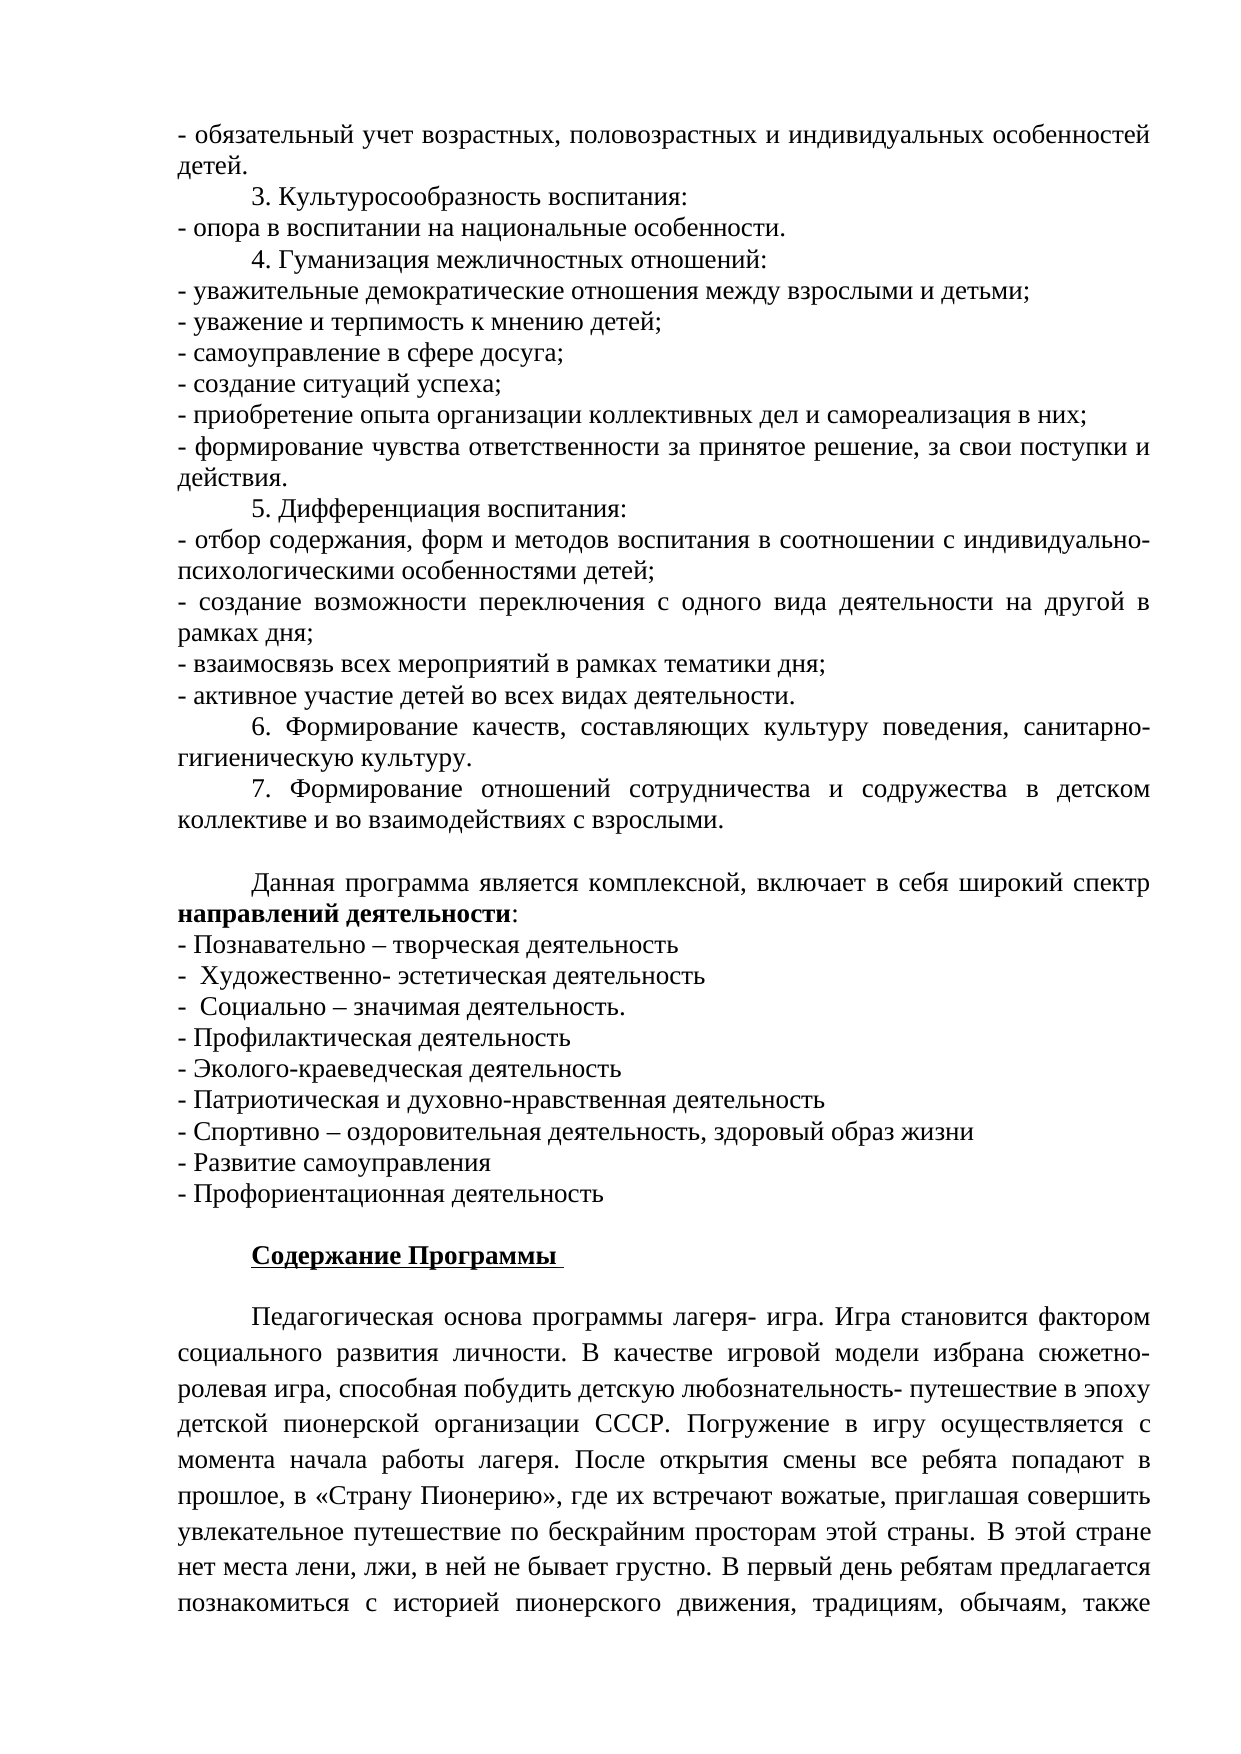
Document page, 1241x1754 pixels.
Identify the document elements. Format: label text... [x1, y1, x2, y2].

text Данная программа является комплексной, включает в себя широкий спектр направлений деятельности: [177, 866, 1152, 928]
text - Профориентационная деятельность [177, 1177, 1152, 1208]
text - уважительные демократические отношения между взрослыми и детьми; [177, 274, 1152, 305]
text - приобретение опыта организации коллективных дел и самореализация в них; [177, 398, 1152, 429]
text - Художественно- эстетическая деятельность [177, 959, 1152, 990]
text 3. Культуросообразность воспитания: [177, 180, 1152, 212]
text - Социально – значимая деятельность. [177, 990, 1152, 1021]
text Содержание Программы [177, 1239, 1152, 1271]
text - Эколого-краеведческая деятельность [177, 1052, 1152, 1084]
text - создание возможности переключения с одного вида деятельности на другой в рамках дня; [177, 585, 1152, 648]
text 4. Гуманизация межличностных отношений: [177, 243, 1152, 274]
text - уважение и терпимость к мнению детей; [177, 305, 1152, 336]
text - обязательный учет возрастных, половозрастных и индивидуальных особенностей детей. [177, 118, 1152, 180]
text - активное участие детей во всех видах деятельности. [177, 679, 1152, 710]
text 5. Дифференциация воспитания: [177, 492, 1152, 523]
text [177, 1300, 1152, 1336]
text 6. Формирование качеств, составляющих культуру поведения, санитарно-гигиеническую культуру. [177, 710, 1152, 772]
text - Патриотическая и духовно-нравственная деятельность [177, 1084, 1152, 1115]
text 7. Формирование отношений сотрудничества и содружества в детском коллективе и во взаимодействиях с взрослыми. [177, 772, 1152, 834]
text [177, 1403, 1152, 1617]
text - создание ситуаций успеха; [177, 367, 1152, 398]
text - Профилактическая деятельность [177, 1021, 1152, 1052]
text - Развитие самоуправления [177, 1146, 1152, 1177]
text - формирование чувства ответственности за принятое решение, за свои поступки и действия. [177, 429, 1152, 492]
text - взаимосвязь всех мероприятий в рамках тематики дня; [177, 648, 1152, 679]
text - самоуправление в сфере досуга; [177, 336, 1152, 367]
text - Познавательно – творческая деятельность [177, 928, 1152, 959]
text - Спортивно – оздоровительная деятельность, здоровый образ жизни [177, 1115, 1152, 1146]
text - опора в воспитании на национальные особенности. [177, 212, 1152, 243]
text - отбор содержания, форм и методов воспитания в соотношении с индивидуально-психологическими особенностями детей; [177, 523, 1152, 585]
